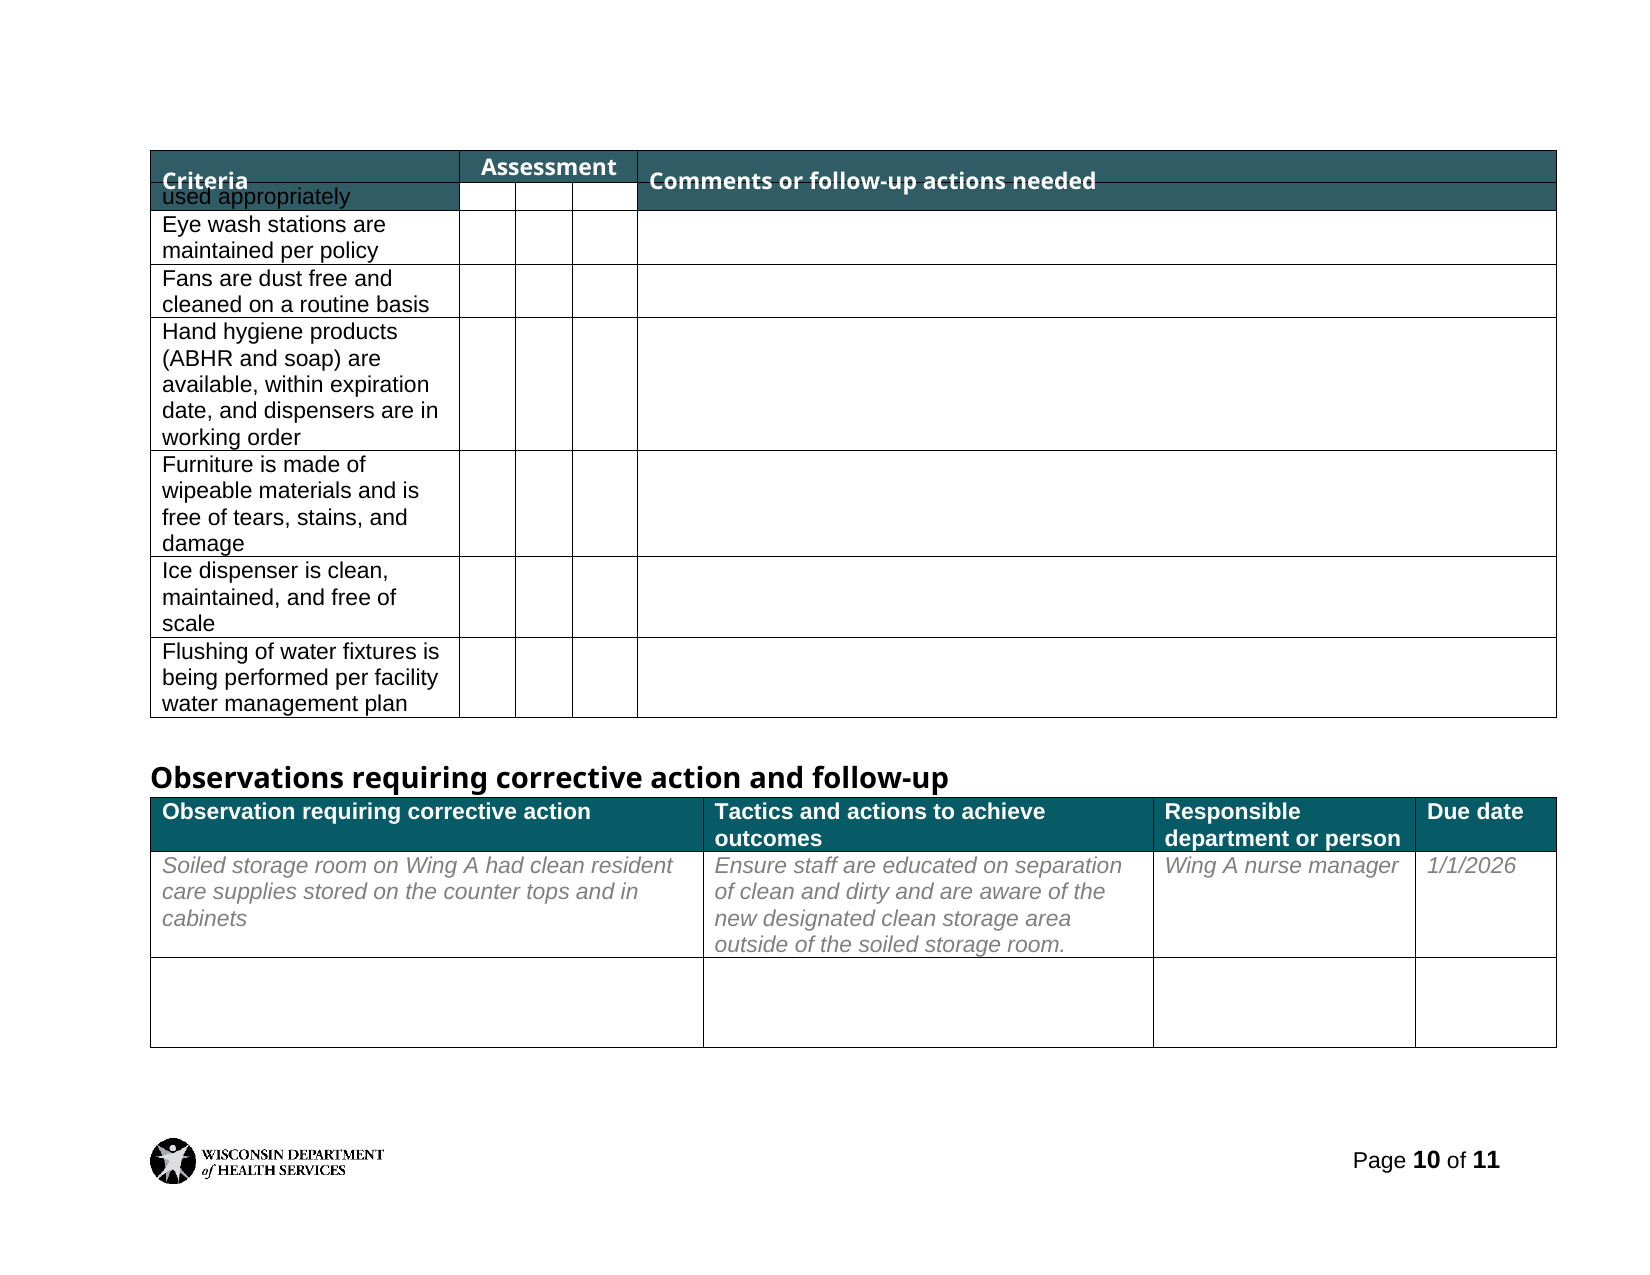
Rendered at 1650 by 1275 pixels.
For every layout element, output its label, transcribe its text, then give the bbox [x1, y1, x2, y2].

table_cell [704, 958, 1153, 1047]
table_cell [516, 638, 572, 717]
table_cell Wing A nurse manager [1154, 852, 1415, 957]
table_cell [638, 211, 1556, 263]
table_cell [1416, 958, 1556, 1047]
table_cell [573, 265, 637, 317]
table_cell Eye wash stations are maintained per policy [151, 211, 459, 263]
table_header Assessment [460, 151, 637, 182]
table_cell [460, 638, 515, 717]
text Observations requiring corrective action and follow-up [150, 757, 1500, 797]
table_cell Fans are dust free and cleaned on a routine basis [151, 265, 459, 317]
table_cell [638, 557, 1556, 637]
table_cell [573, 211, 637, 263]
table_cell [573, 557, 637, 637]
table_cell [638, 638, 1556, 717]
table_header Due date [1416, 798, 1556, 851]
table_cell Soiled storage room on Wing A had clean resident care supplies stored on the counter tops and in cabinets [151, 852, 703, 957]
table_cell [460, 557, 515, 637]
table_cell Sharps safety devices are used appropriately [151, 183, 459, 210]
table_cell [638, 318, 1556, 450]
picture [150, 1138, 384, 1184]
table_header Comments or follow-up actions needed [638, 151, 1556, 182]
table_header Observation requiring corrective action [151, 798, 703, 851]
table_cell [460, 265, 515, 317]
table_cell [573, 638, 637, 717]
table_cell 1/1/2026 [1416, 852, 1556, 957]
table_cell [516, 557, 572, 637]
table_cell [460, 211, 515, 263]
table_cell Furniture is made of wipeable materials and is free of tears, stains, and damage [151, 451, 459, 556]
table_cell [516, 265, 572, 317]
table_cell [460, 451, 515, 556]
table_header Responsible department or person [1154, 798, 1415, 851]
table_cell Ice dispenser is clean, maintained, and free of scale [151, 557, 459, 637]
table_cell [638, 265, 1556, 317]
table_cell Hand hygiene products (ABHR and soap) are available, within expiration date, and dispensers are in working order [151, 318, 459, 450]
table_cell [638, 451, 1556, 556]
table_cell Flushing of water fixtures is being performed per facility water management plan [151, 638, 459, 717]
table_cell [516, 451, 572, 556]
table_cell [516, 183, 572, 210]
table_header Criteria [151, 151, 459, 182]
table_cell [516, 211, 572, 263]
table_cell [573, 183, 637, 210]
table_cell [460, 318, 515, 450]
table_cell [1154, 958, 1415, 1047]
table_cell [460, 183, 515, 210]
table_cell [573, 451, 637, 556]
table_cell [151, 958, 703, 1047]
table_header Tactics and actions to achieve outcomes [704, 798, 1153, 851]
table_cell Ensure staff are educated on separation of clean and dirty and are aware of the new designated clean storage area outside of the soiled storage room. [704, 852, 1153, 957]
table_cell [638, 183, 1556, 210]
table_cell [573, 318, 637, 450]
table_cell [516, 318, 572, 450]
